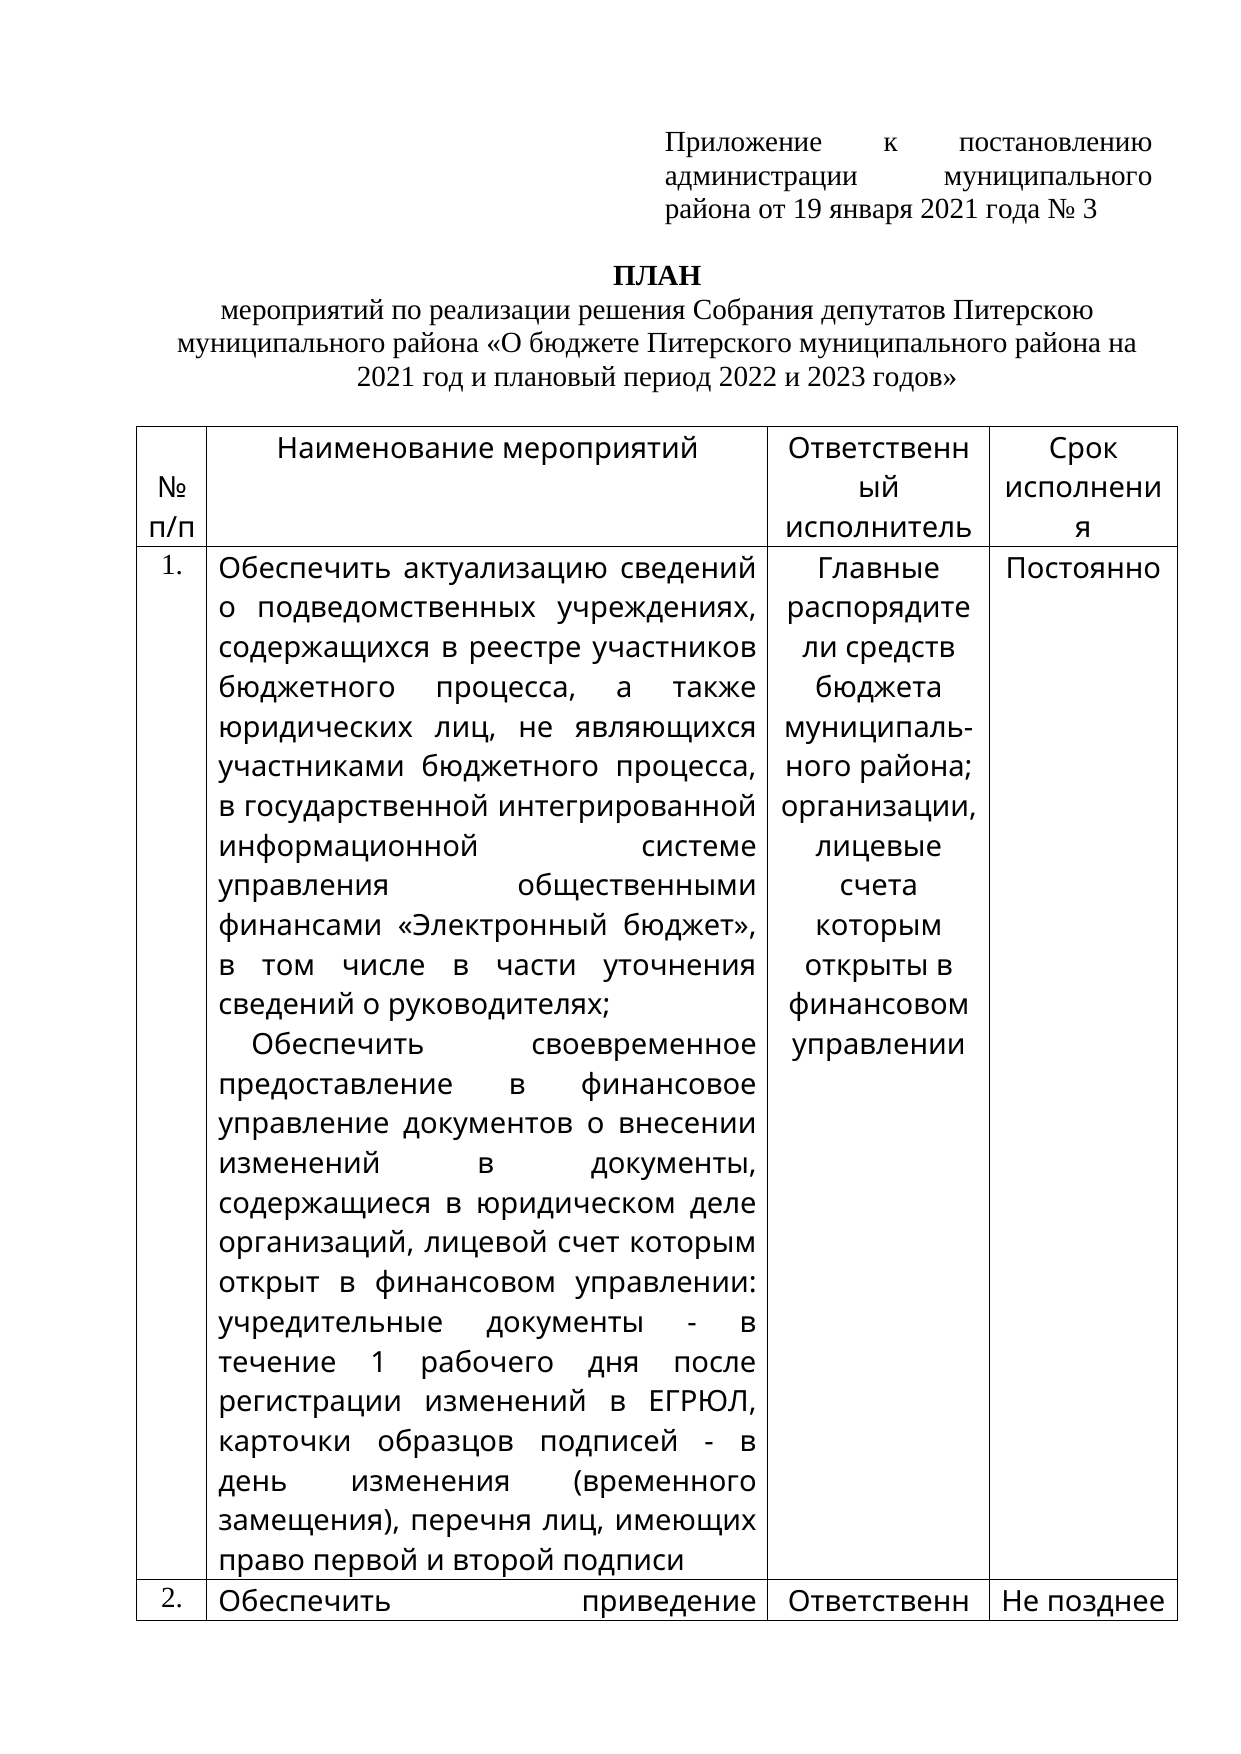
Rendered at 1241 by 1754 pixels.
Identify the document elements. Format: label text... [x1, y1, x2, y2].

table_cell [768, 1580, 989, 1620]
table_cell 1. [137, 547, 206, 1579]
table_cell Главные распорядители средств бюджета муниципаль- ного района; организации, лицевые счета которым открыты в финансовом управлении [768, 547, 989, 1579]
table_cell Обеспечить актуализацию сведений о подведомственных учреждениях, содержащихся в реестре участников бюджетного процесса, а также юридических лиц, не являющихся участниками бюджетного процесса, в государственной интегрированной информационной системе управления общественными финансами «Электронный бюджет», в том числе в части уточнения сведений о руководителях; Обеспечить своевременное предоставление в финансовое управление документов о внесении изменений в документы, содержащиеся в юридическом деле организаций, лицевой счет которым открыт в финансовом управлении: учредительные документы - в течение 1 рабочего дня после регистрации изменений в ЕГРЮЛ, карточки образцов подписей - в день изменения (временного замещения), перечня лиц, имеющих право первой и второй подписи [207, 547, 767, 1579]
table_header Срок исполнения [990, 427, 1177, 546]
text ПЛАН [148, 258, 1166, 292]
text мероприятий по реализации решения Собрания депутатов Питерскою муниципального района «О бюджете Питерского муниципального района на 2021 год и плановый период 2022 и 2023 годов» [148, 292, 1166, 392]
text Приложение к постановлению администрации муниципального района от 19 января 2021 года № 3 [664, 124, 1152, 225]
table_header № п/п [137, 427, 206, 546]
table_header Наименование мероприятий [207, 427, 767, 546]
table_cell 2. [137, 1580, 206, 1620]
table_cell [207, 1580, 767, 1620]
table_header Ответственный исполнитель [768, 427, 989, 546]
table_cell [990, 1580, 1177, 1620]
table_cell Постоянно [990, 547, 1177, 1579]
